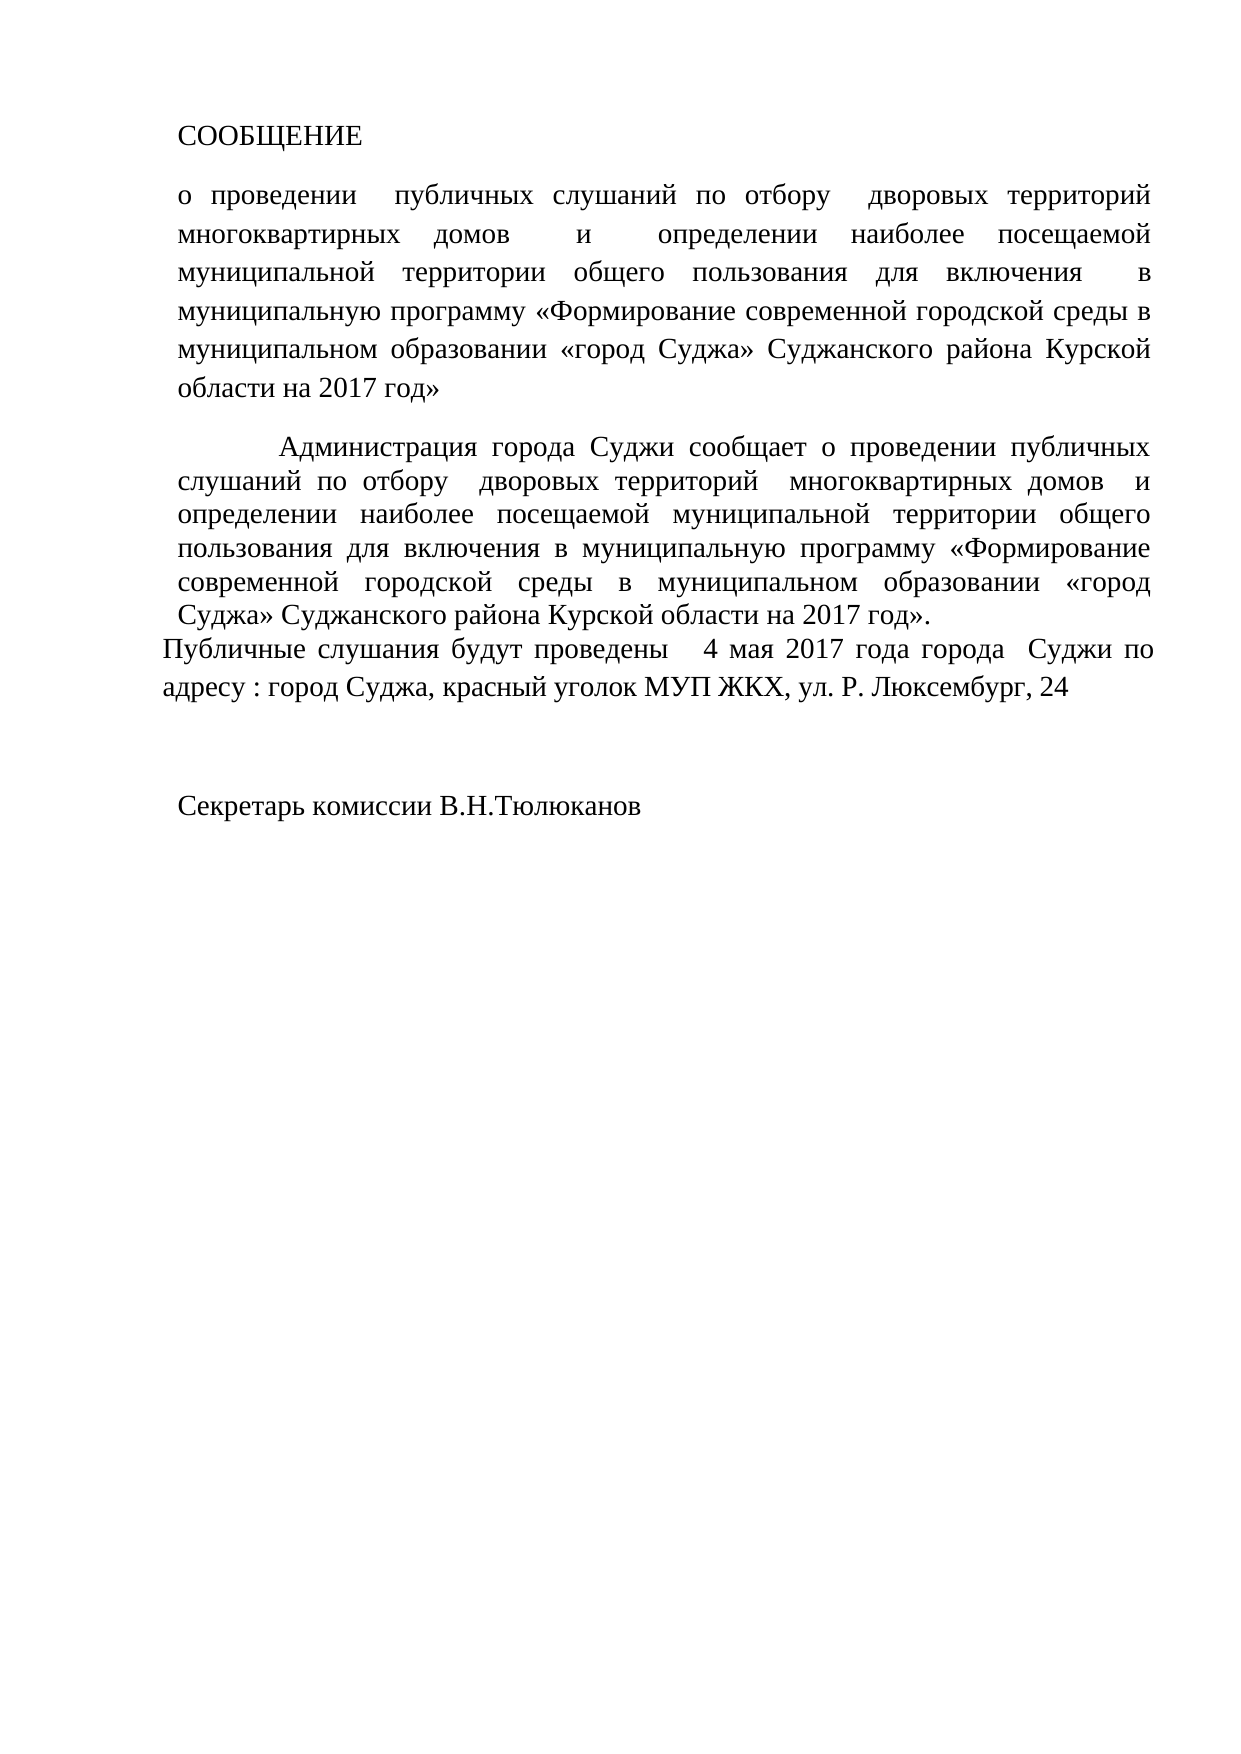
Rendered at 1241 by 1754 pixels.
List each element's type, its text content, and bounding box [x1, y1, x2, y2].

text СООБЩЕНИЕ [177, 118, 1152, 152]
text о проведении публичных слушаний по отбору дворовых территорий многоквартирных домов и определении наиболее посещаемой муниципальной территории общего пользования для включения в муниципальную программу «Формирование современной городской среды в муниципальном образовании «город Суджа» Суджанского района Курской области на 2017 год» [177, 177, 1152, 404]
text Секретарь комиссии В.Н.Тюлюканов [177, 788, 1152, 822]
text Публичные слушания будут проведены 4 мая 2017 года города Суджи по адресу : город Суджа, красный уголок МУП ЖКХ, ул. Р. Люксембург, 24 [162, 631, 1155, 703]
text Администрация города Суджи сообщает о проведении публичных слушаний по отбору дворовых территорий многоквартирных домов и определении наиболее посещаемой муниципальной территории общего пользования для включения в муниципальную программу «Формирование современной городской среды в муниципальном образовании «город Суджа» Суджанского района Курской области на 2017 год». [177, 429, 1152, 631]
